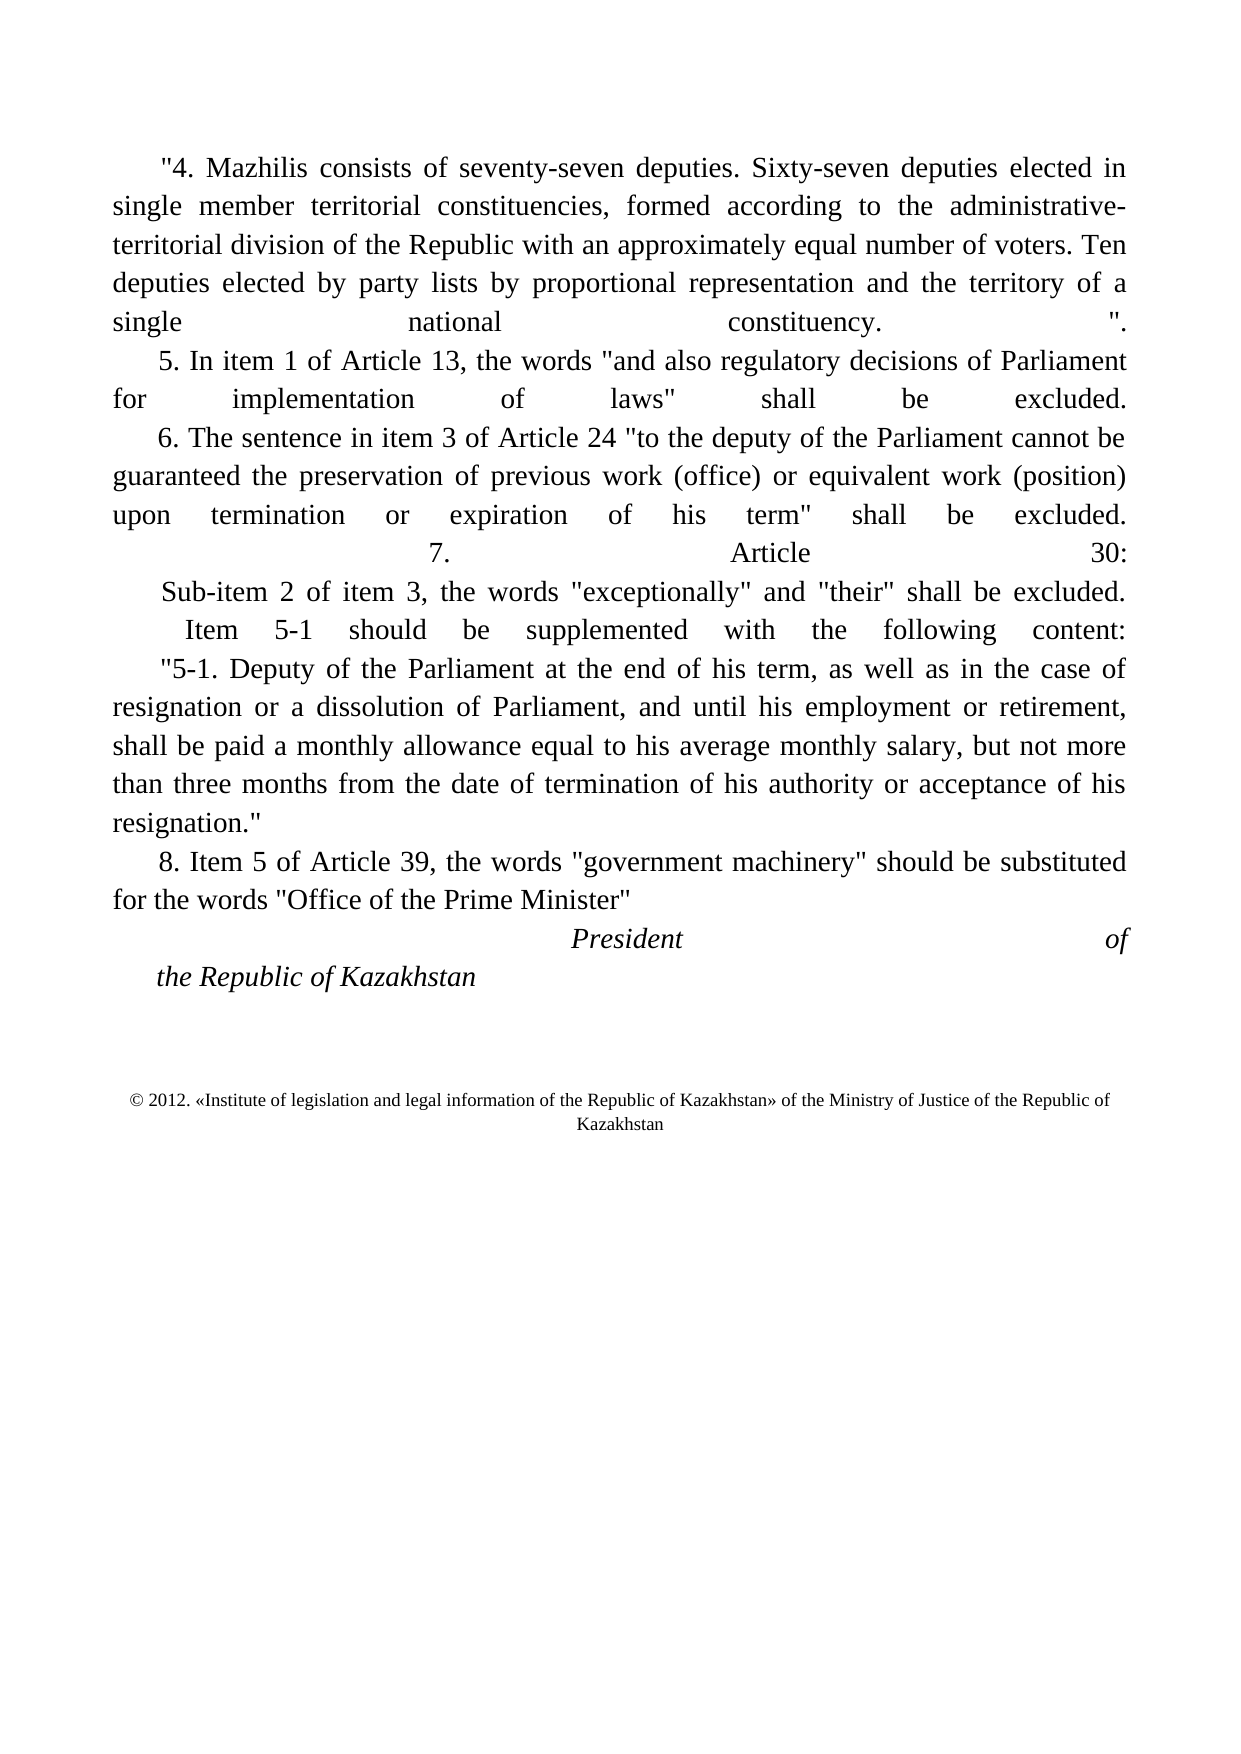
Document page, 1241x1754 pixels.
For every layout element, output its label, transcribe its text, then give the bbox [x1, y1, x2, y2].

text President of the Republic of Kazakhstan [112, 921, 1128, 993]
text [112, 150, 1128, 916]
text © 2012. «Institute of legislation and legal information of the Republic of Kazakhstan» of the Ministry of Justice of the Republic of Kazakhstan [112, 1088, 1128, 1135]
